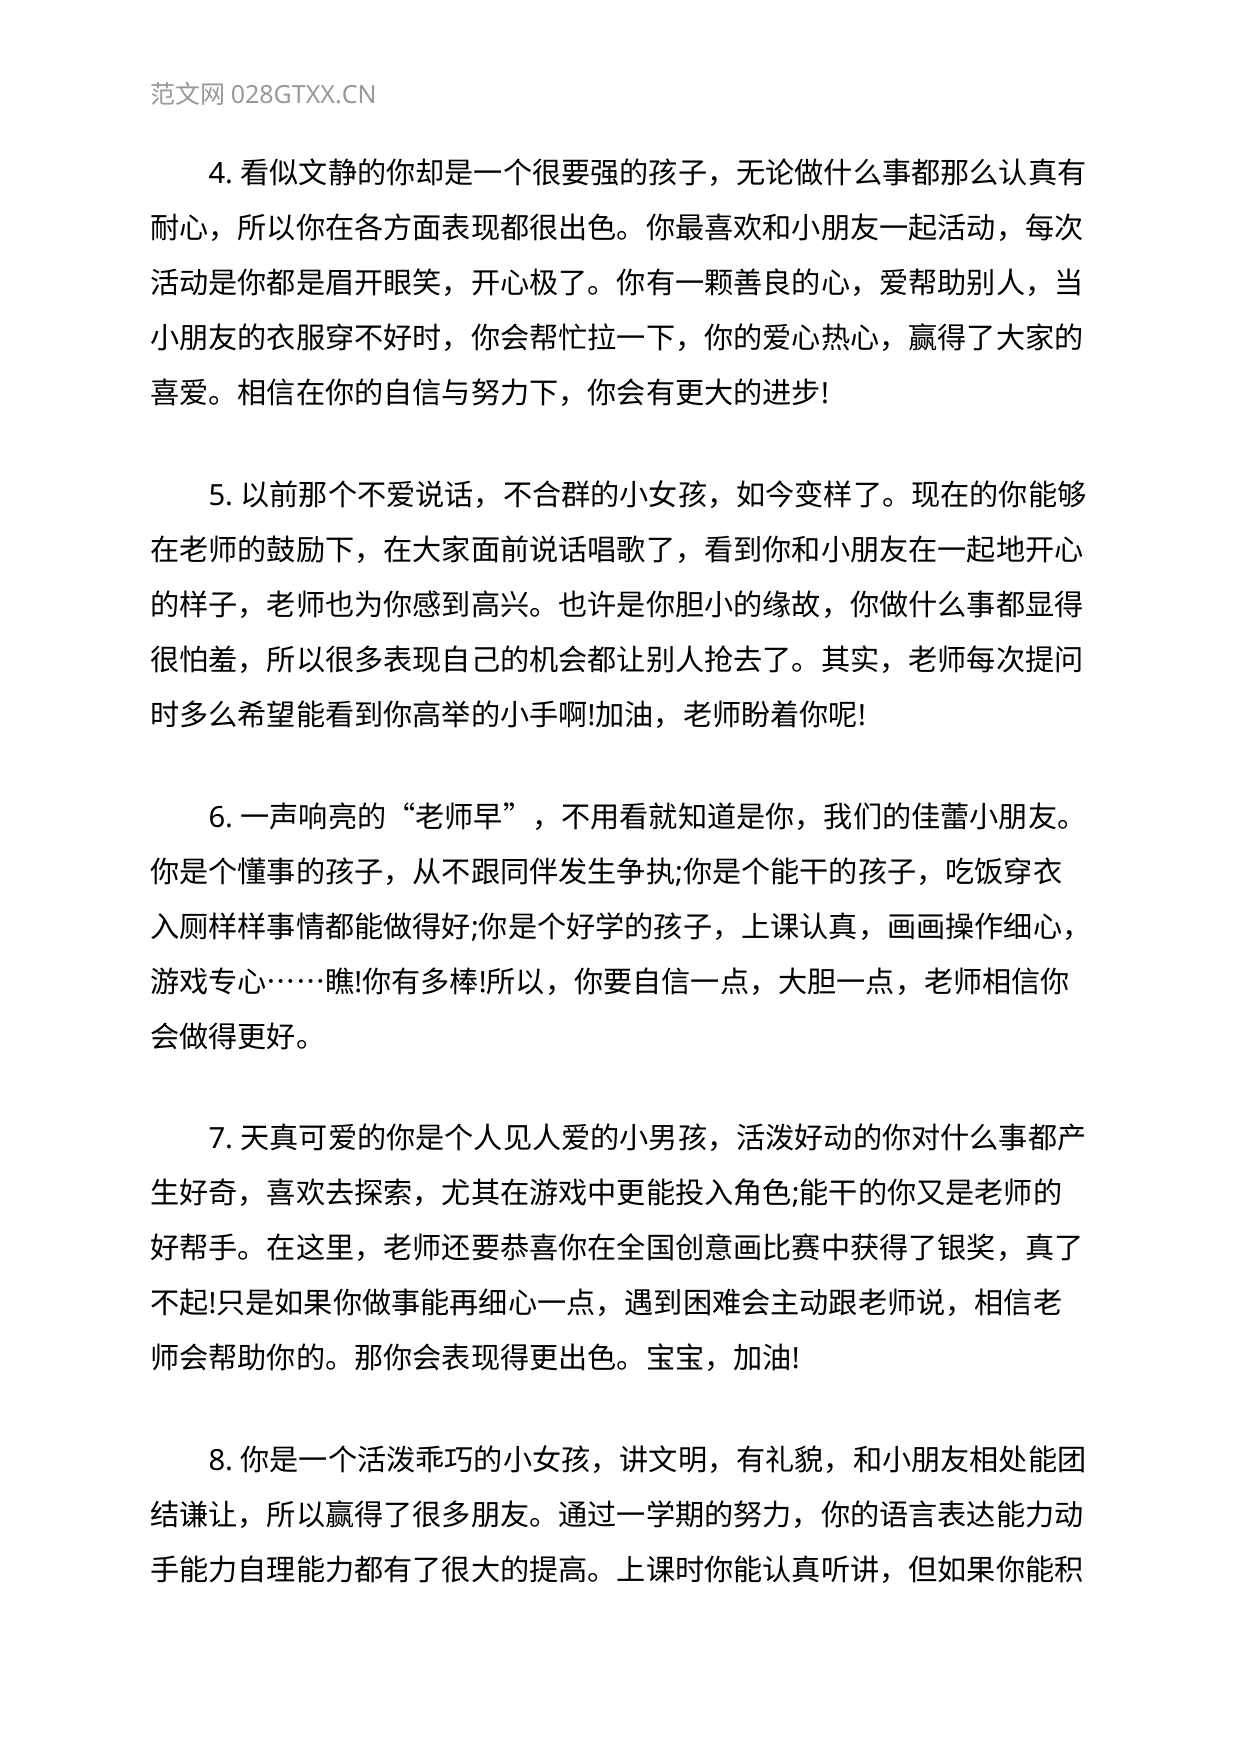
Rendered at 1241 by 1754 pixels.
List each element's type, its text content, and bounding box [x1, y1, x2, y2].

text 5. 以前那个不爱说话，不合群的小女孩，如今变样了。现在的你能够在老师的鼓励下，在大家面前说话唱歌了，看到你和小朋友在一起地开心的样子，老师也为你感到高兴。也许是你胆小的缘故，你做什么事都显得很怕羞，所以很多表现自己的机会都让别人抢去了。其实，老师每次提问时多么希望能看到你高举的小手啊!加油，老师盼着你呢! [150, 472, 1090, 734]
text 6. 一声响亮的“老师早”，不用看就知道是你，我们的佳蕾小朋友。你是个懂事的孩子，从不跟同伴发生争执;你是个能干的孩子，吃饭穿衣入厕样样事情都能做得好;你是个好学的孩子，上课认真，画画操作细心，游戏专心……瞧!你有多棒!所以，你要自信一点，大胆一点，老师相信你会做得更好。 [150, 793, 1090, 1056]
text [150, 1437, 1090, 1589]
text 4. 看似文静的你却是一个很要强的孩子，无论做什么事都那么认真有耐心，所以你在各方面表现都很出色。你最喜欢和小朋友一起活动，每次活动是你都是眉开眼笑，开心极了。你有一颗善良的心，爱帮助别人，当小朋友的衣服穿不好时，你会帮忙拉一下，你的爱心热心，赢得了大家的喜爱。相信在你的自信与努力下，你会有更大的进步! [150, 150, 1090, 412]
text 7. 天真可爱的你是个人见人爱的小男孩，活泼好动的你对什么事都产生好奇，喜欢去探索，尤其在游戏中更能投入角色;能干的你又是老师的好帮手。在这里，老师还要恭喜你在全国创意画比赛中获得了银奖，真了不起!只是如果你做事能再细心一点，遇到困难会主动跟老师说，相信老师会帮助你的。那你会表现得更出色。宝宝，加油! [150, 1115, 1090, 1377]
